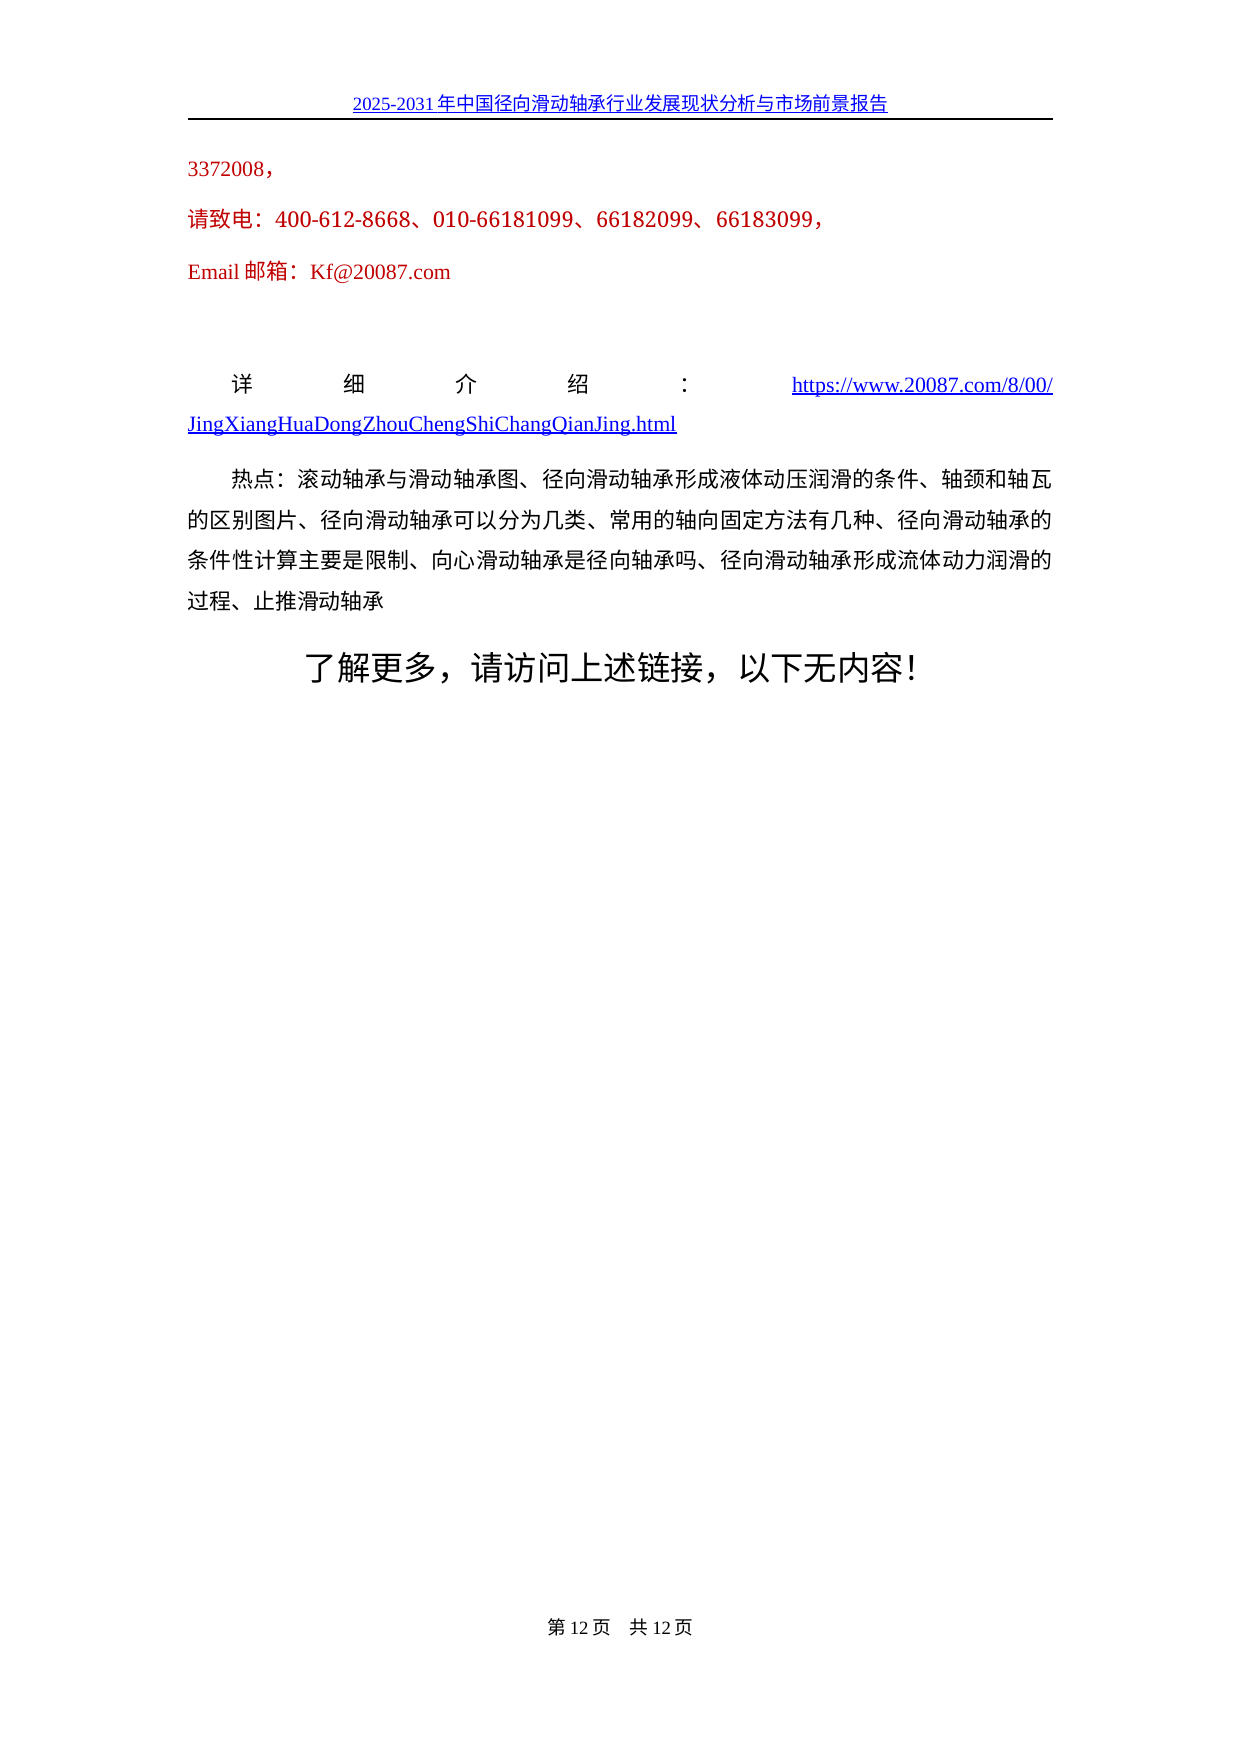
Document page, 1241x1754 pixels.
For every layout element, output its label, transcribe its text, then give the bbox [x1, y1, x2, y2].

text Email邮箱：Kf@20087.com [187, 253, 1053, 286]
title 了解更多，请访问上述链接，以下无内容！ [187, 634, 1053, 699]
text 热点：滚动轴承与滑动轴承图、径向滑动轴承形成液体动压润滑的条件、轴颈和轴瓦的区别图片、径向滑动轴承可以分为几类、常用的轴向固定方法有几种、径向滑动轴承的条件性计算主要是限制、向心滑动轴承是径向轴承吗、径向滑动轴承形成流体动力润滑的过程、止推滑动轴承 [187, 462, 1053, 616]
text 请致电：400-612-8668、010-66181099、66182099、66183099， [187, 202, 1053, 234]
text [187, 150, 1053, 183]
text 详细介绍：https://www.20087.com/8/00/JingXiangHuaDongZhouChengShiChangQianJing.html [187, 366, 1053, 439]
